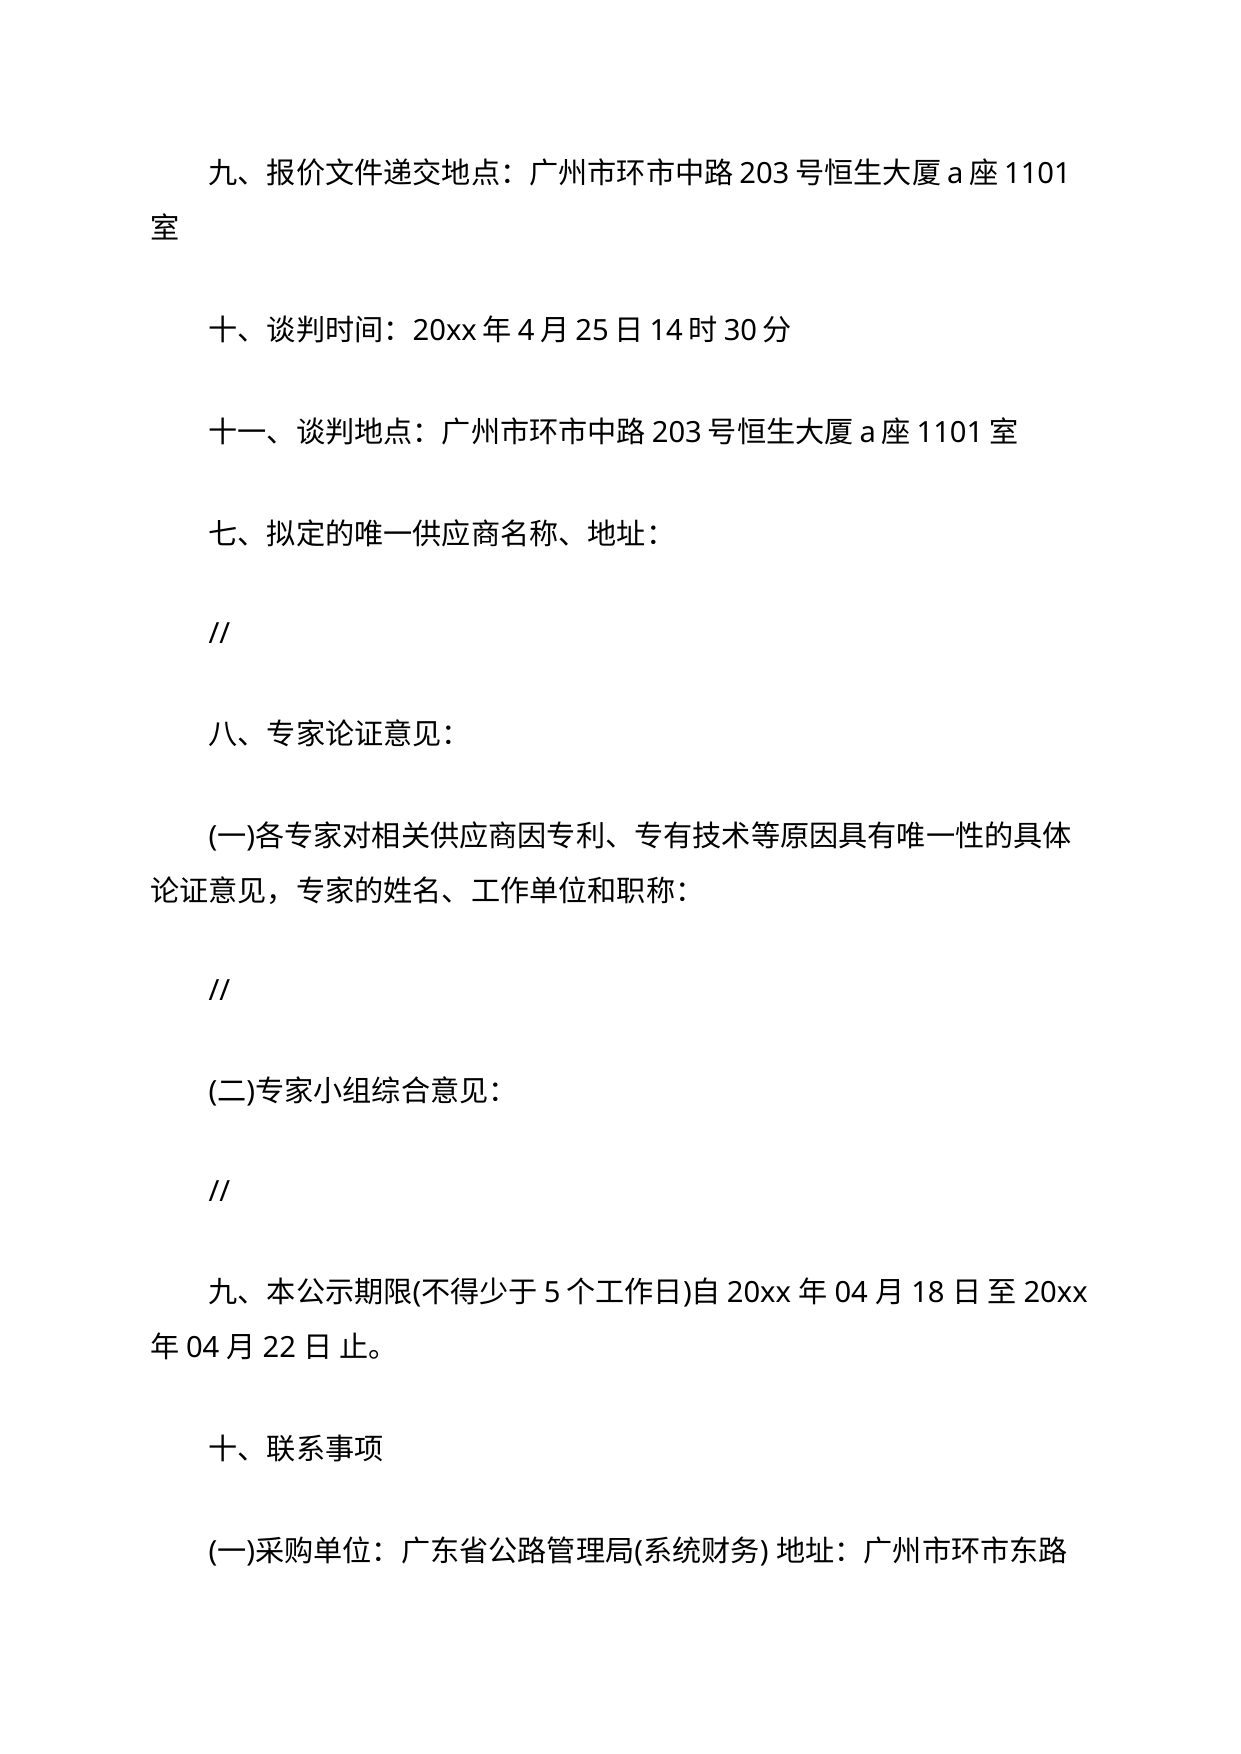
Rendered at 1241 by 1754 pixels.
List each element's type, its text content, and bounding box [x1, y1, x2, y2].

text 十一、谈判地点：广州市环市中路203号恒生大厦a座1101室 [150, 409, 1090, 451]
text // [150, 969, 1090, 1009]
text // [150, 1170, 1090, 1209]
text 七、拟定的唯一供应商名称、地址： [150, 511, 1090, 553]
text 十、谈判时间：20xx年4月25日14时30分 [150, 307, 1090, 349]
text (二)专家小组综合意见： [150, 1068, 1090, 1110]
text 八、专家论证意见： [150, 711, 1090, 753]
text // [150, 612, 1090, 652]
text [150, 1527, 1090, 1569]
text (一)各专家对相关供应商因专利、专有技术等原因具有唯一性的具体论证意见，专家的姓名、工作单位和职称： [150, 813, 1090, 910]
text 九、本公示期限(不得少于5个工作日)自20xx 年 04 月 18 日 至 20xx 年 04 月 22 日 止。 [150, 1268, 1090, 1366]
text 十、联系事项 [150, 1425, 1090, 1468]
text 九、报价文件递交地点：广州市环市中路203号恒生大厦a座1101室 [150, 150, 1090, 247]
